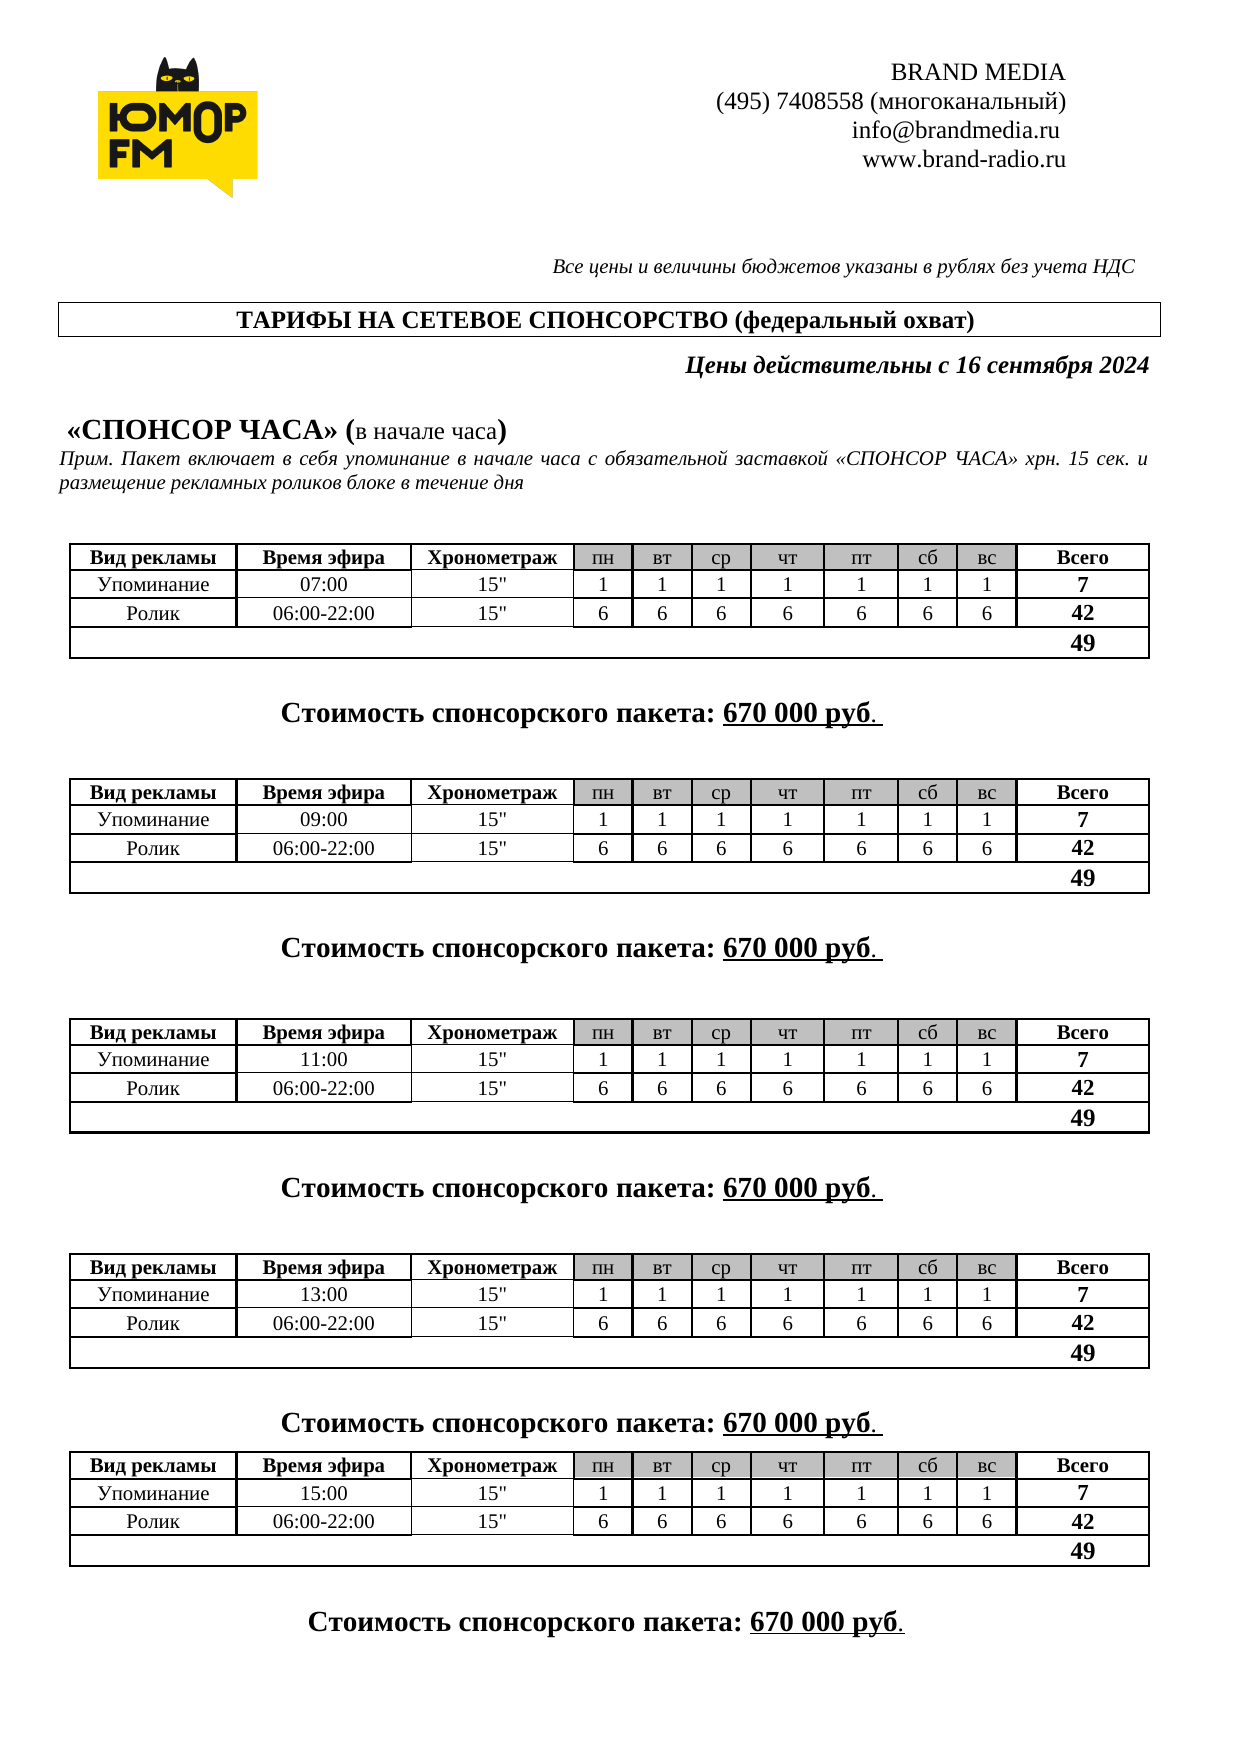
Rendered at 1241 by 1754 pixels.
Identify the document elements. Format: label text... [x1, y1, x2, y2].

table_cell 1 [958, 1480, 1015, 1506]
table_cell Ролик [71, 1508, 235, 1534]
table_header Время эфира [238, 545, 410, 569]
text Стоимость спонсорского пакета: 670 000 руб. [207, 1170, 1152, 1204]
table_cell 1 [574, 1480, 631, 1506]
table_cell 1 [574, 571, 631, 597]
text Стоимость спонсорского пакета: 670 000 руб. [207, 1405, 1152, 1439]
table_header сб [899, 780, 956, 804]
table_cell 1 [825, 1480, 897, 1506]
table_cell 15" [412, 570, 573, 597]
table_header вт [634, 1453, 691, 1477]
table_cell Ролик [71, 1309, 235, 1336]
table_cell 1 [574, 1281, 631, 1307]
table_cell 15:00 [238, 1480, 411, 1506]
table_cell 49 [1016, 1536, 1148, 1565]
table_header Хронометраж [412, 780, 573, 804]
table_cell 15" [412, 805, 573, 832]
picture [98, 57, 258, 198]
table_cell 07:00 [238, 571, 411, 597]
table_cell 15" [412, 1479, 573, 1506]
table_cell 6 [574, 599, 631, 626]
table_cell 6 [634, 1074, 691, 1101]
table_cell 49 [1016, 1338, 1148, 1367]
table_header сб [899, 1453, 956, 1477]
table_cell 6 [752, 835, 823, 861]
table_header пн [575, 1255, 631, 1279]
table_cell 1 [634, 1281, 691, 1307]
table_header вт [634, 780, 691, 804]
table_cell 42 [1018, 1508, 1148, 1534]
table_header Всего [1018, 1255, 1148, 1279]
table_cell 6 [693, 1309, 750, 1336]
table_cell 1 [693, 1281, 750, 1307]
text ТАРИФЫ НА СЕТЕВОЕ СПОНСОРСТВО (федеральный охват) [59, 303, 1160, 336]
table_cell 1 [634, 1046, 691, 1072]
text Прим. Пакет включает в себя упоминание в начале часа с обязательной заставкой «СПОНСОР ЧАСА» хрн. 15 сек. и размещение рекламных роликов блоке в течение дня [59, 446, 1152, 494]
table_cell 6 [958, 1074, 1015, 1101]
table_cell 6 [958, 1309, 1015, 1336]
text Все цены и величины бюджетов указаны в рублях без учета НДС [59, 254, 1137, 278]
table_cell 1 [752, 571, 823, 597]
table_cell 7 [1018, 1281, 1148, 1307]
table_header ср [693, 1020, 750, 1044]
table_cell 6 [825, 1508, 897, 1534]
table_header Время эфира [238, 1255, 410, 1279]
table_cell 15" [412, 1073, 573, 1101]
table_header сб [899, 1020, 956, 1044]
table_cell 6 [752, 1074, 823, 1101]
table_header сб [899, 1255, 956, 1279]
table_cell 1 [899, 1281, 956, 1307]
table_cell 6 [752, 1309, 823, 1336]
table_cell 6 [574, 1074, 631, 1101]
table_header пн [575, 545, 631, 569]
table_cell [71, 1535, 1016, 1565]
text Стоимость спонсорского пакета: 670 000 руб. [59, 1604, 1152, 1637]
table_header Всего [1018, 780, 1148, 804]
table_cell Упоминание [71, 571, 235, 597]
table_cell 6 [899, 1074, 956, 1101]
text Цены действительны с 16 сентября 2024 [59, 350, 1152, 378]
table_cell 15" [412, 598, 573, 626]
table_header Хронометраж [412, 1020, 573, 1044]
table_cell 6 [574, 1508, 631, 1534]
table_cell 1 [899, 571, 956, 597]
table_header Всего [1018, 1453, 1148, 1477]
text Стоимость спонсорского пакета: 670 000 руб. [207, 695, 1152, 729]
table_cell 1 [752, 1281, 823, 1307]
table_header Время эфира [238, 1020, 410, 1044]
text «спонсор часа» (в начале часа) [59, 412, 1152, 446]
table_cell 6 [899, 1508, 956, 1534]
table_cell 06:00-22:00 [238, 598, 411, 626]
table_cell 6 [899, 1309, 956, 1336]
table_cell 1 [693, 806, 750, 832]
table_cell 1 [752, 1046, 823, 1072]
table_cell 42 [1018, 1309, 1148, 1336]
table_cell 1 [958, 806, 1015, 832]
table_header вт [634, 545, 691, 569]
table_cell 1 [825, 1281, 897, 1307]
table_cell 15" [412, 1308, 573, 1336]
table_cell Упоминание [71, 806, 235, 832]
table_header Хронометраж [412, 1453, 573, 1477]
table_header чт [752, 1255, 823, 1279]
table_header вс [958, 1453, 1015, 1477]
table_cell 11:00 [238, 1046, 411, 1072]
table_cell 09:00 [238, 806, 411, 832]
table_cell 1 [825, 571, 897, 597]
table_cell 6 [634, 599, 691, 626]
table_cell Упоминание [71, 1046, 235, 1072]
table_cell 7 [1018, 1046, 1148, 1072]
table_cell 6 [825, 1309, 897, 1336]
table_cell 1 [634, 571, 691, 597]
table_cell 6 [574, 1309, 631, 1336]
table_cell 1 [958, 1281, 1015, 1307]
table_header чт [752, 1453, 823, 1477]
table_cell 13:00 [238, 1281, 411, 1307]
table_cell 06:00-22:00 [238, 1308, 411, 1336]
table_cell 6 [574, 835, 631, 861]
table_header пт [825, 1453, 897, 1477]
table_header вт [634, 1020, 691, 1044]
table_cell 7 [1018, 571, 1148, 597]
table_header Время эфира [238, 780, 410, 804]
table_cell 1 [574, 1046, 631, 1072]
table_cell 06:00-22:00 [238, 1507, 411, 1534]
table_header сб [899, 545, 956, 569]
table_cell 6 [825, 1074, 897, 1101]
table_header Всего [1018, 1020, 1148, 1044]
table_header ср [693, 780, 750, 804]
table_cell 6 [634, 1309, 691, 1336]
table_cell 1 [634, 806, 691, 832]
table_cell 6 [958, 599, 1015, 626]
table_header Всего [1018, 545, 1148, 569]
table_cell 1 [825, 1046, 897, 1072]
table_cell 1 [693, 1046, 750, 1072]
table_header вс [958, 780, 1015, 804]
table_cell 6 [752, 1508, 823, 1534]
table_header пт [825, 780, 897, 804]
table_header вс [958, 1020, 1015, 1044]
table_cell [71, 1102, 1016, 1131]
table_cell 42 [1018, 599, 1148, 626]
table_cell 6 [693, 1074, 750, 1101]
table_header Вид рекламы [71, 1453, 235, 1477]
table_cell 1 [899, 1480, 956, 1506]
table_cell Ролик [71, 835, 235, 861]
table_header пт [825, 545, 897, 569]
table_cell 1 [899, 806, 956, 832]
table_cell [71, 1337, 1016, 1367]
table_cell 42 [1018, 1074, 1148, 1101]
table_cell 1 [958, 1046, 1015, 1072]
table_header Время эфира [238, 1453, 410, 1477]
table_cell 6 [634, 835, 691, 861]
table_header чт [752, 780, 823, 804]
table_cell Ролик [71, 599, 235, 626]
table_cell Ролик [71, 1074, 235, 1101]
table_header вс [958, 1255, 1015, 1279]
table_cell 1 [958, 571, 1015, 597]
table_header Хронометраж [412, 545, 573, 569]
table_cell 6 [899, 599, 956, 626]
table_header ср [693, 1453, 750, 1477]
table_header пн [575, 780, 631, 804]
table_header вт [634, 1255, 691, 1279]
table_cell 6 [958, 835, 1015, 861]
table_cell 7 [1018, 806, 1148, 832]
table_cell 7 [1018, 1480, 1148, 1506]
table_cell 6 [899, 835, 956, 861]
table_cell 1 [752, 1480, 823, 1506]
table_cell 6 [693, 599, 750, 626]
text Стоимость спонсорского пакета: 670 000 руб. [207, 930, 1152, 964]
table_cell [71, 627, 1016, 657]
table_cell 15" [412, 834, 573, 861]
table_header ср [693, 545, 750, 569]
table_cell 49 [1016, 863, 1148, 892]
table_header Хронометраж [412, 1255, 573, 1279]
table_cell Упоминание [71, 1281, 235, 1307]
table_cell Упоминание [71, 1480, 235, 1506]
table_cell 1 [634, 1480, 691, 1506]
table_header ср [693, 1255, 750, 1279]
table_header чт [752, 1020, 823, 1044]
table_cell 1 [825, 806, 897, 832]
table_cell 15" [412, 1045, 573, 1072]
table_header пт [825, 1020, 897, 1044]
table_cell 6 [634, 1508, 691, 1534]
table_header Вид рекламы [71, 1020, 235, 1044]
table_cell 06:00-22:00 [238, 1073, 411, 1101]
table_header чт [752, 545, 823, 569]
table_header вс [958, 545, 1015, 569]
table_header Вид рекламы [71, 1255, 235, 1279]
table_cell 49 [1016, 1103, 1148, 1131]
table_header Вид рекламы [71, 545, 235, 569]
table_cell 15" [412, 1507, 573, 1534]
table_cell 6 [693, 835, 750, 861]
table_cell 1 [693, 571, 750, 597]
table_header пн [575, 1020, 631, 1044]
table_cell 1 [693, 1480, 750, 1506]
table_cell 49 [1016, 628, 1148, 657]
table_cell [71, 862, 1016, 892]
table_header пт [825, 1255, 897, 1279]
table_cell 15" [412, 1280, 573, 1307]
table_cell 6 [825, 835, 897, 861]
table_header пн [575, 1453, 631, 1477]
table_cell 6 [958, 1508, 1015, 1534]
table_cell 1 [899, 1046, 956, 1072]
table_cell 6 [825, 599, 897, 626]
table_cell 1 [574, 806, 631, 832]
table_cell 6 [752, 599, 823, 626]
table_cell 6 [693, 1508, 750, 1534]
table_header Вид рекламы [71, 780, 235, 804]
table_cell 1 [752, 806, 823, 832]
table_cell 06:00-22:00 [238, 834, 411, 861]
table_cell 42 [1018, 835, 1148, 861]
